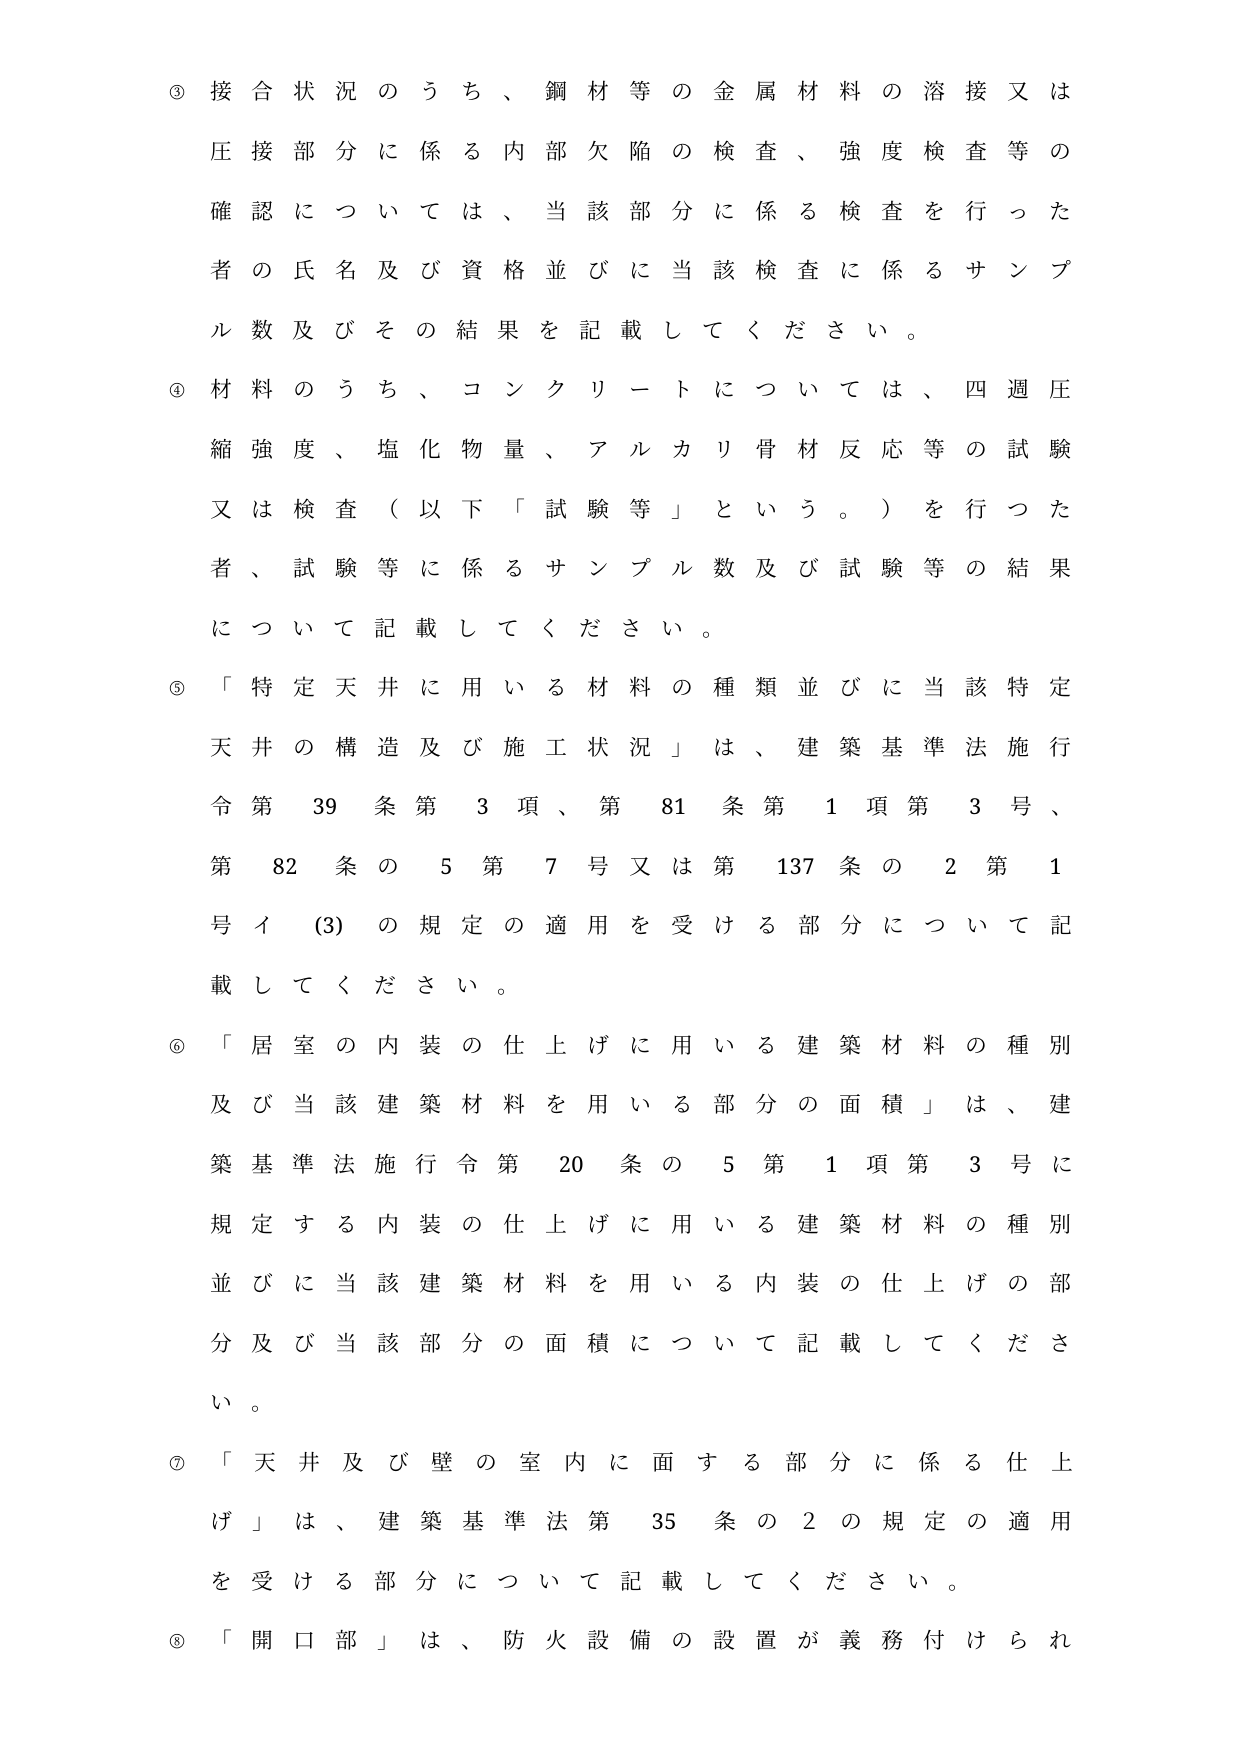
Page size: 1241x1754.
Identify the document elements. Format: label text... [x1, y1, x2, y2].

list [169, 1610, 1092, 1669]
list 「天井及び壁の室内に面する部分に係る仕上げ」は、建築基準法第35条の２の規定の適用を受ける部分について記載してください。 [169, 1431, 1092, 1610]
list 「居室の内装の仕上げに用いる建築材料の種別及び当該建築材料を用いる部分の面積」は、建築基準法施行令第20条の5第1項第3号に規定する内装の仕上げに用いる建築材料の種別並びに当該建築材料を用いる内装の仕上げの部分及び当該部分の面積について記載してください。 [169, 1014, 1092, 1431]
list 接合状況のうち、鋼材等の金属材料の溶接又は圧接部分に係る内部欠陥の検査、強度検査等の確認については、当該部分に係る検査を行った者の氏名及び資格並びに当該検査に係るサンプル数及びその結果を記載してください。 [169, 61, 1092, 358]
list 「特定天井に用いる材料の種類並びに当該特定天井の構造及び施工状況」は、建築基準法施行令第39条第3項、第81条第1項第3号、第82条の5第7号又は第137条の2第1号イ(3)の規定の適用を受ける部分について記載してください。 [169, 656, 1092, 1014]
list 材料のうち、コンクリートについては、四週圧縮強度、塩化物量、アルカリ骨材反応等の試験又は検査（以下「試験等」という。）を行つた者、試験等に係るサンプル数及び試験等の結果について記載してください。 [169, 358, 1092, 656]
